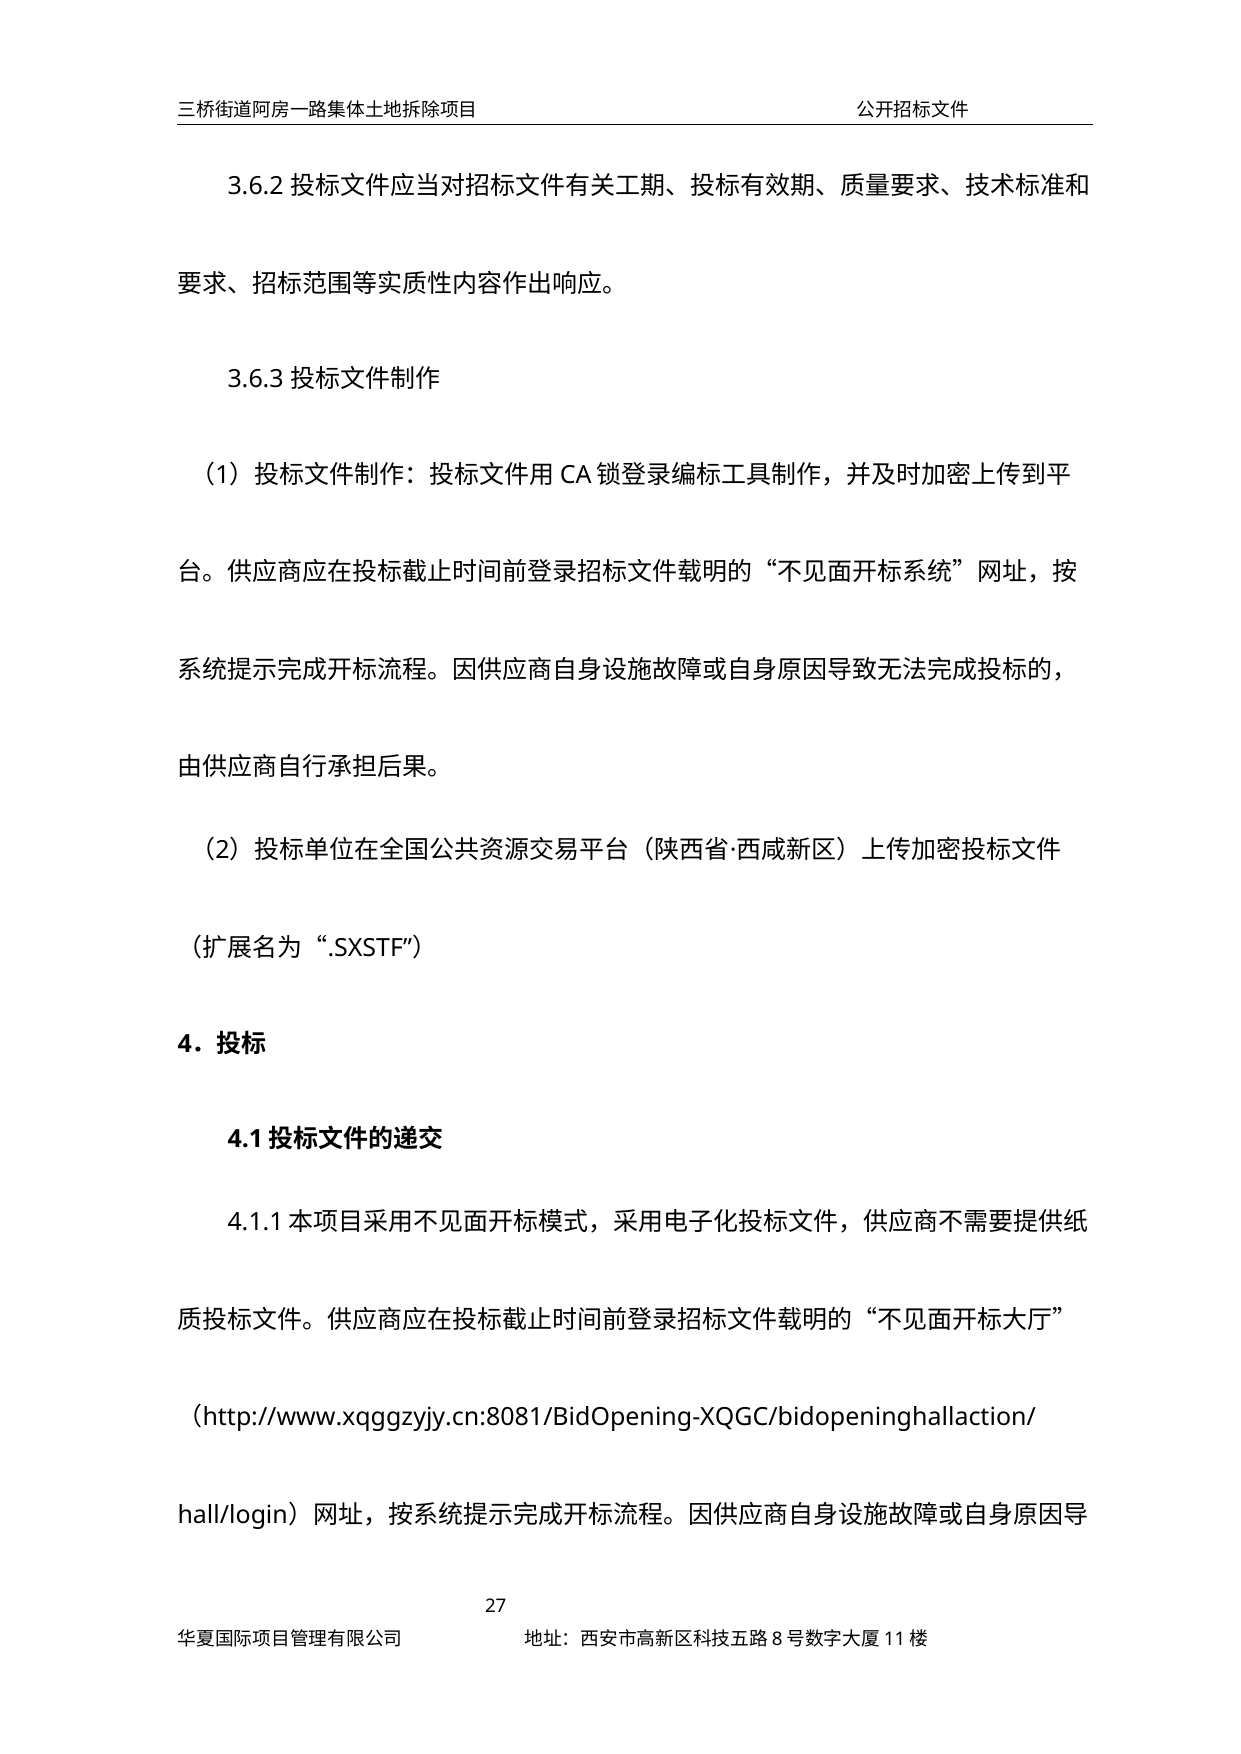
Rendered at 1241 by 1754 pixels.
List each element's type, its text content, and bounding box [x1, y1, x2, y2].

text （2）投标单位在全国公共资源交易平台（陕西省·西咸新区）上传加密投标文件（扩展名为“.SXSTF”） [177, 816, 1093, 978]
text 3.6.3 投标文件制作 [177, 344, 1093, 409]
subtitle 4.1投标文件的递交 [177, 1104, 1093, 1169]
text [177, 1187, 1093, 1545]
text 4．投标 [177, 1009, 1093, 1074]
text （1）投标文件制作：投标文件用CA锁登录编标工具制作，并及时加密上传到平台。供应商应在投标截止时间前登录招标文件载明的“不见面开标系统”网址，按系统提示完成开标流程。因供应商自身设施故障或自身原因导致无法完成投标的，由供应商自行承担后果。 [177, 440, 1093, 797]
text 3.6.2 投标文件应当对招标文件有关工期、投标有效期、质量要求、技术标准和要求、招标范围等实质性内容作出响应。 [177, 151, 1093, 314]
